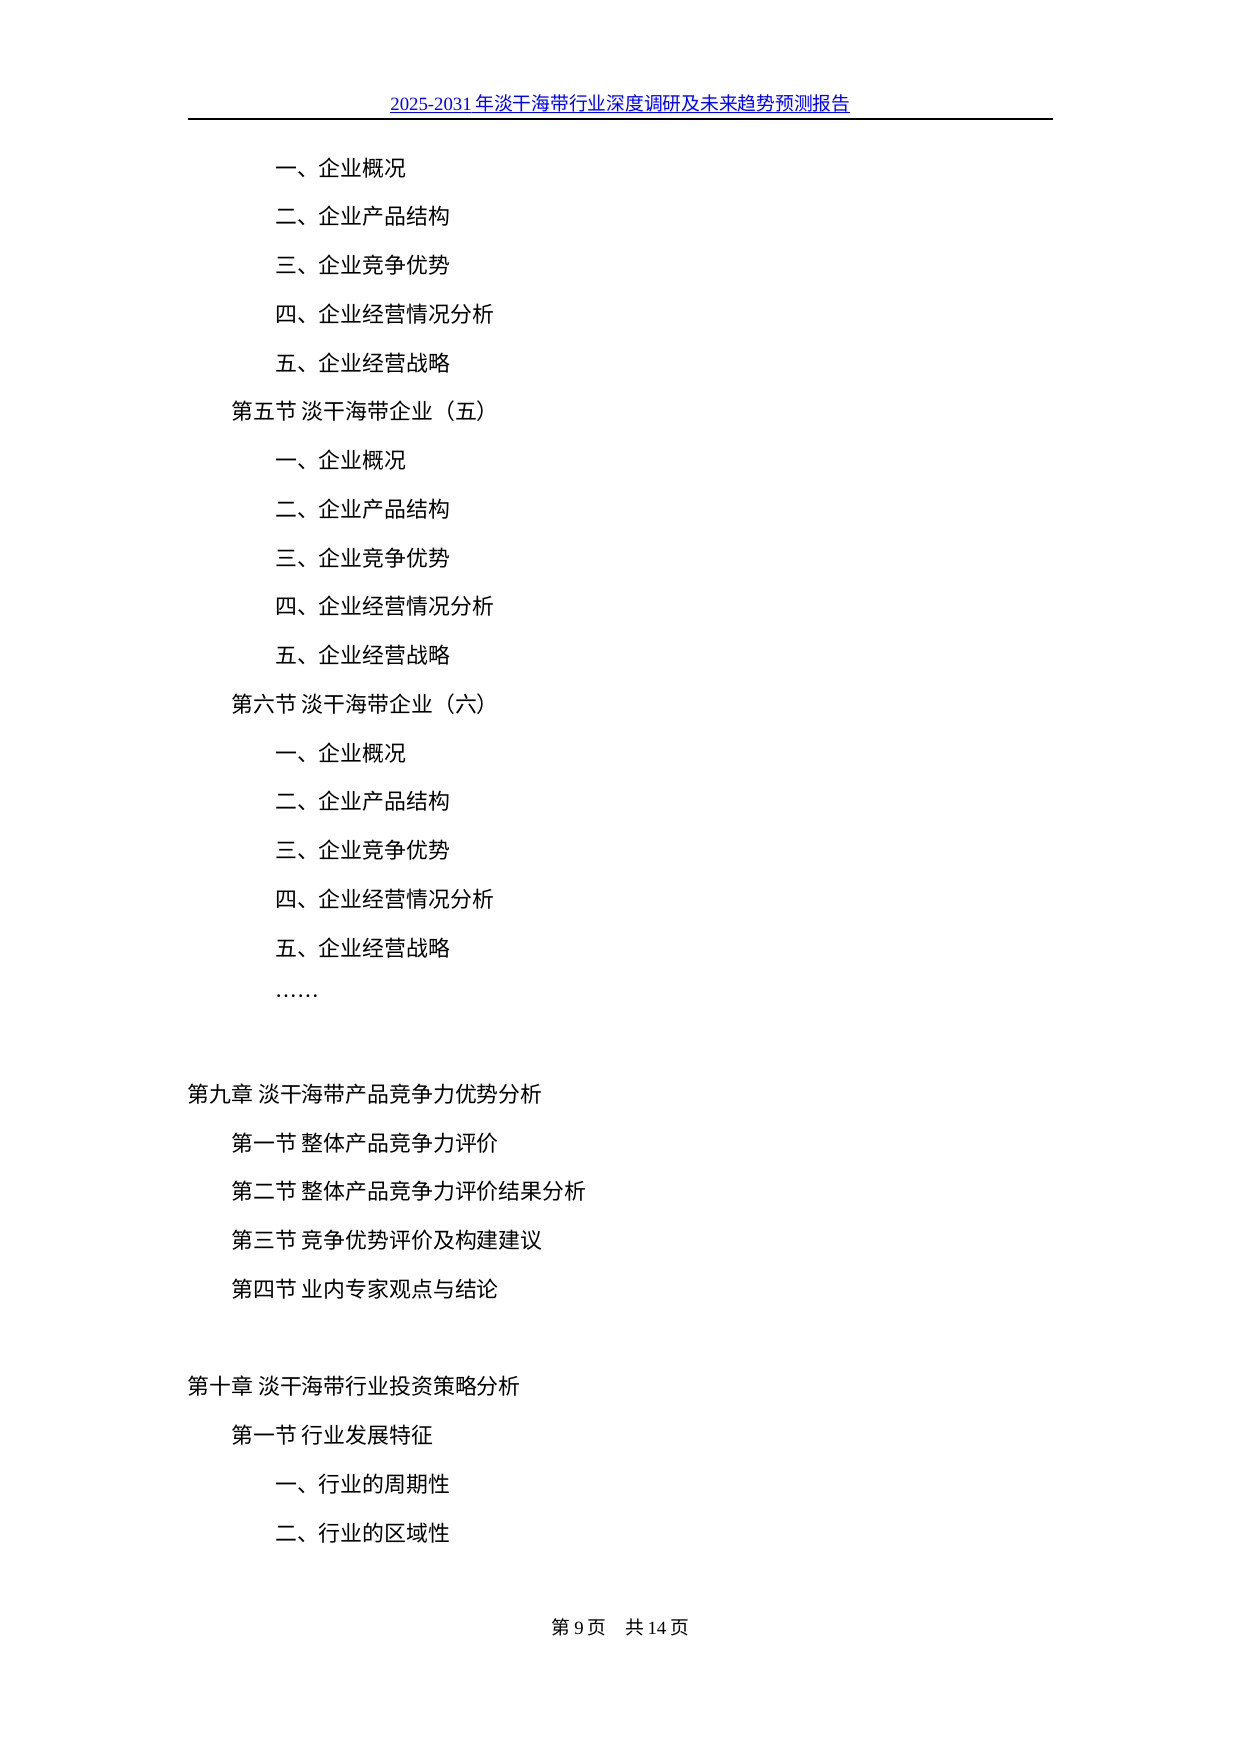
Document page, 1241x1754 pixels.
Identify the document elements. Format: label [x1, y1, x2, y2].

text [187, 150, 1053, 1548]
